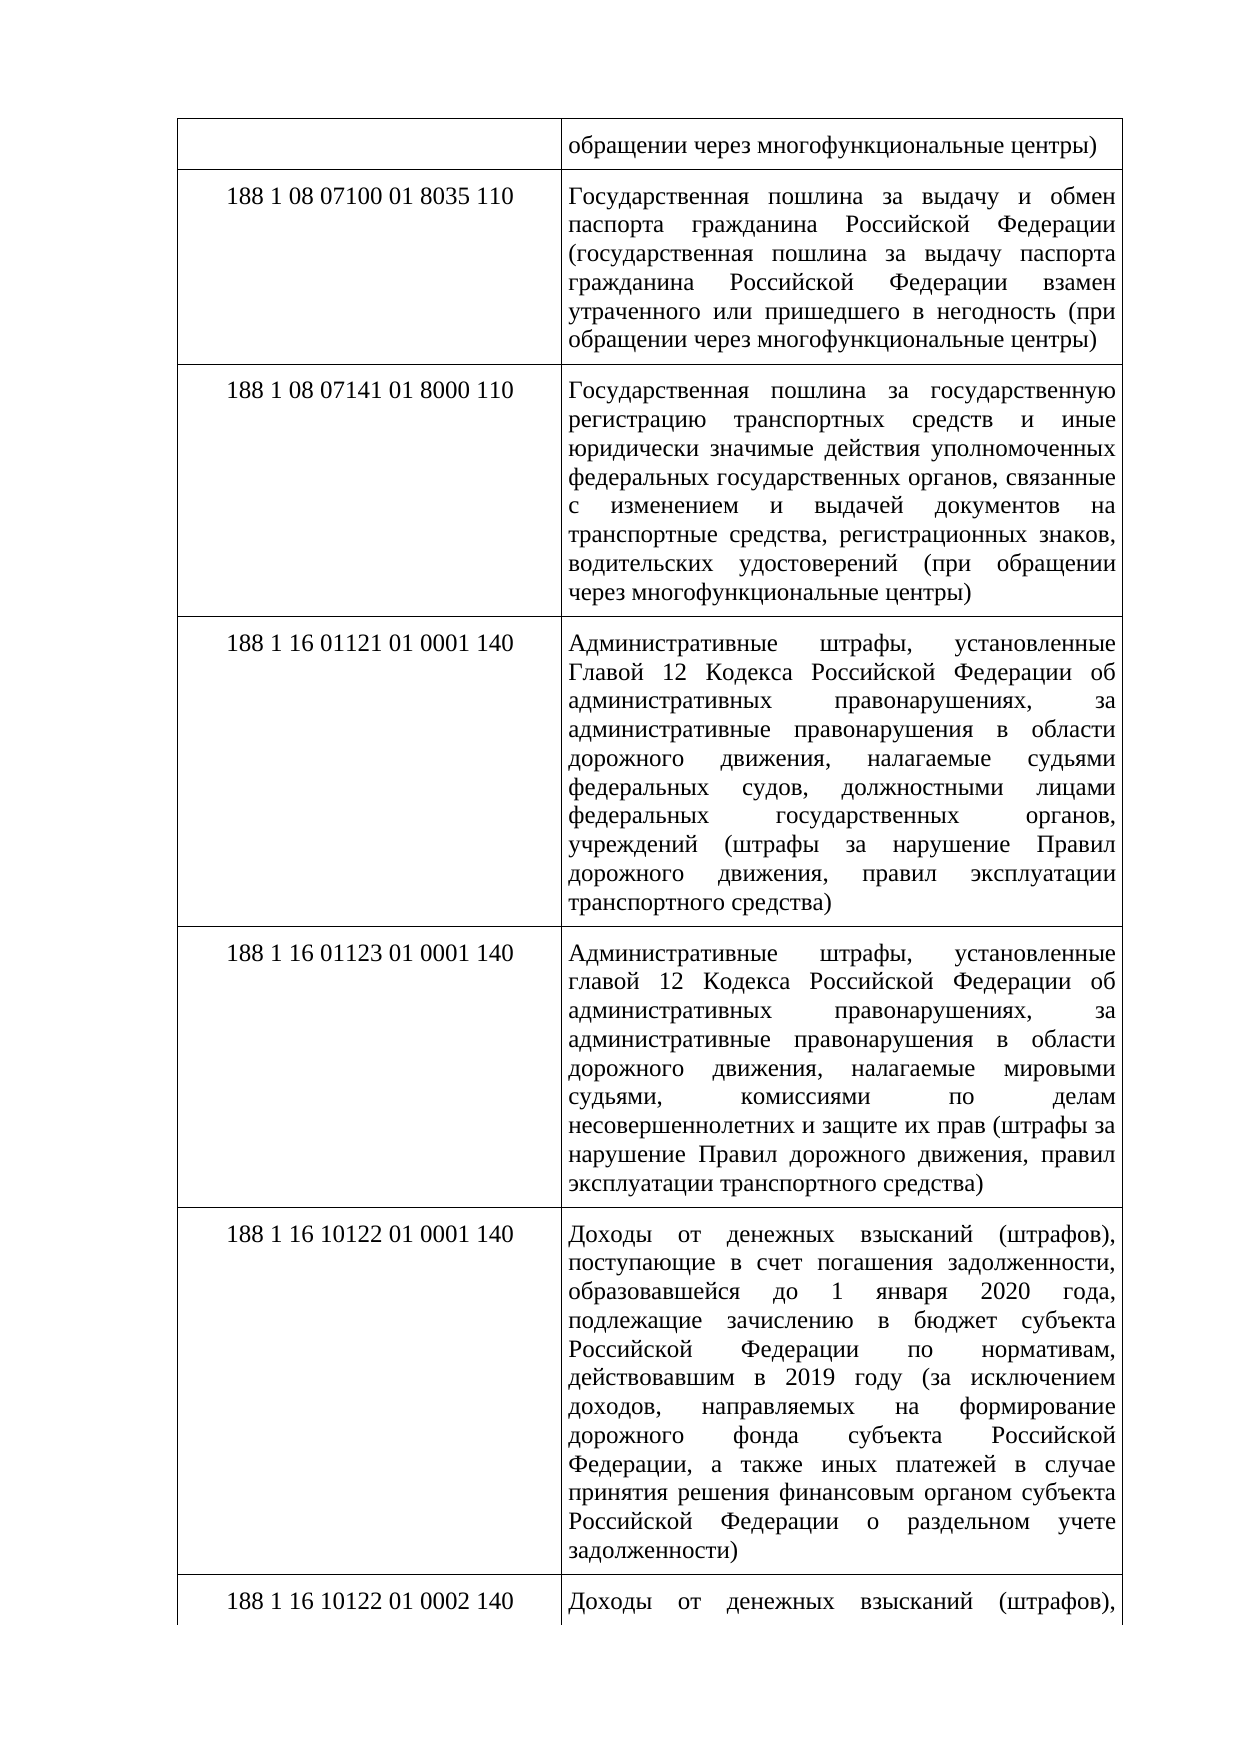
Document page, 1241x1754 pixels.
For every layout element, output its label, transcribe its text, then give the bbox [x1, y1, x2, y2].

table_cell 188 1 16 10122 01 0001 140 [178, 1208, 561, 1574]
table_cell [562, 119, 1122, 169]
table_cell 188 1 08 07100 01 8035 110 [178, 170, 561, 364]
table_cell Административные штрафы, установленные Главой 12 Кодекса Российской Федерации об административных правонарушениях, за административные правонарушения в области дорожного движения, налагаемые судьями федеральных судов, должностными лицами федеральных государственных органов, учреждений (штрафы за нарушение Правил дорожного движения, правил эксплуатации транспортного средства) [562, 617, 1122, 926]
table_cell Государственная пошлина за выдачу и обмен паспорта гражданина Российской Федерации (государственная пошлина за выдачу паспорта гражданина Российской Федерации взамен утраченного или пришедшего в негодность (при обращении через многофункциональные центры) [562, 170, 1122, 364]
table_cell 188 1 16 01123 01 0001 140 [178, 927, 561, 1207]
table_cell Государственная пошлина за государственную регистрацию транспортных средств и иные юридически значимые действия уполномоченных федеральных государственных органов, связанные с изменением и выдачей документов на транспортные средства, регистрационных знаков, водительских удостоверений (при обращении через многофункциональные центры) [562, 365, 1122, 616]
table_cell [562, 1575, 1122, 1625]
table_cell Административные штрафы, установленные главой 12 Кодекса Российской Федерации об административных правонарушениях, за административные правонарушения в области дорожного движения, налагаемые мировыми судьями, комиссиями по делам несовершеннолетних и защите их прав (штрафы за нарушение Правил дорожного движения, правил эксплуатации транспортного средства) [562, 927, 1122, 1207]
table_cell 188 1 08 07141 01 8000 110 [178, 365, 561, 616]
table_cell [178, 1575, 561, 1625]
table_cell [178, 119, 561, 169]
table_cell 188 1 16 01121 01 0001 140 [178, 617, 561, 926]
